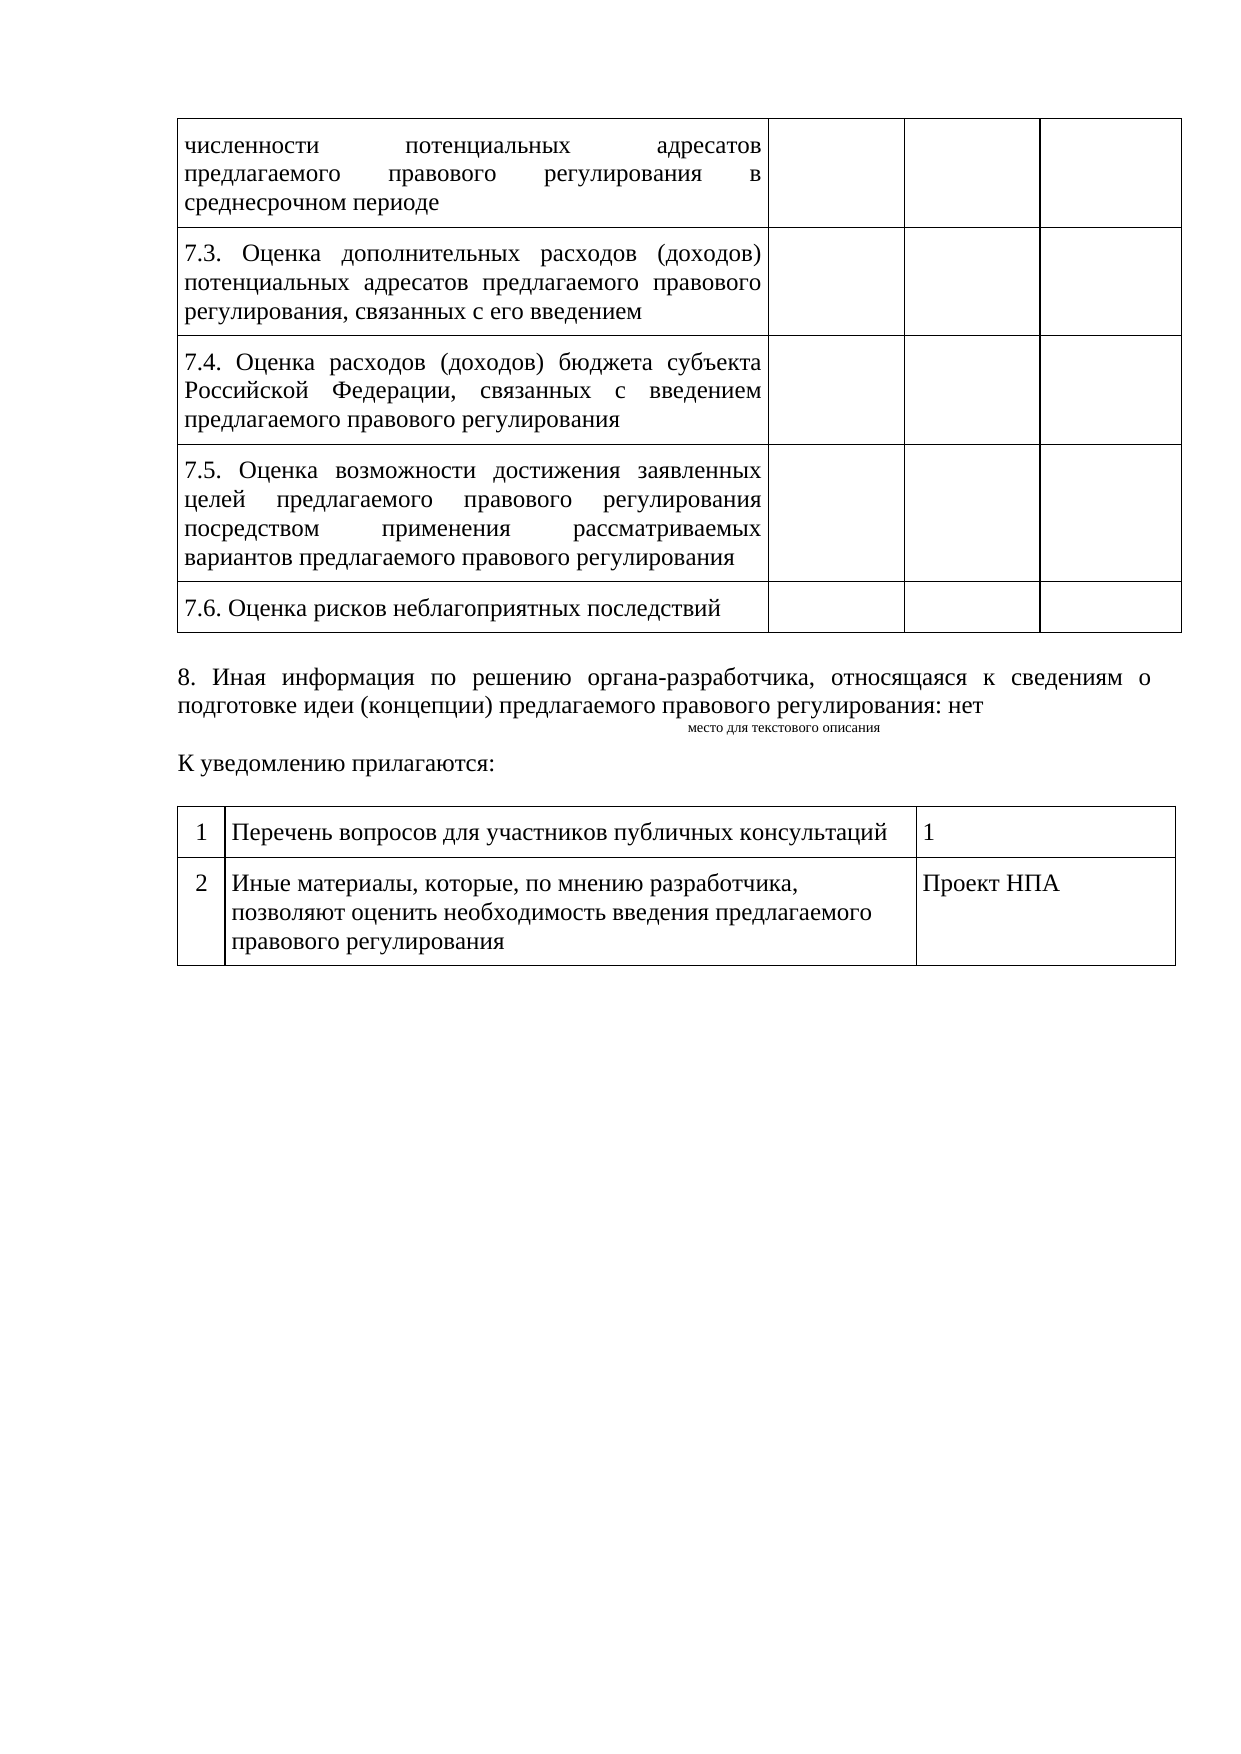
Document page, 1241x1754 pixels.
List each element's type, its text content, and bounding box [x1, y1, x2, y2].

table_cell [769, 445, 904, 581]
table_header 1 [178, 807, 224, 857]
table_header 1 [917, 807, 1175, 857]
table_cell [1041, 119, 1181, 227]
text место для текстового описания [177, 719, 1152, 748]
table_cell [905, 228, 1039, 335]
table_cell 2 [178, 858, 224, 965]
text К уведомлению прилагаются: [177, 748, 1152, 777]
table_cell [1041, 582, 1181, 632]
table_cell [905, 336, 1039, 444]
table_cell [1041, 228, 1181, 335]
table_cell 7.5. Оценка возможности достижения заявленных целей предлагаемого правового регулирования посредством применения рассматриваемых вариантов предлагаемого правового регулирования [178, 445, 768, 581]
text 8. Иная информация по решению органа-разработчика, относящаяся к сведениям о подготовке идеи (концепции) предлагаемого правового регулирования: нет [177, 662, 1152, 719]
table_cell [905, 119, 1039, 227]
table_cell 7.3. Оценка дополнительных расходов (доходов) потенциальных адресатов предлагаемого правового регулирования, связанных с его введением [178, 228, 768, 335]
table_cell [1041, 336, 1181, 444]
table_cell [905, 582, 1039, 632]
table_cell 7.6. Оценка рисков неблагоприятных последствий [178, 582, 768, 632]
table_cell [769, 228, 904, 335]
table_cell Иные материалы, которые, по мнению разработчика, позволяют оценить необходимость введения предлагаемого правового регулирования [226, 858, 916, 965]
table_cell [905, 445, 1039, 581]
table_cell Проект НПА [917, 858, 1175, 965]
table_cell [769, 119, 904, 227]
table_cell 7.4. Оценка расходов (доходов) бюджета субъекта Российской Федерации, связанных с введением предлагаемого правового регулирования [178, 336, 768, 444]
table_header Перечень вопросов для участников публичных консультаций [226, 807, 916, 857]
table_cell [178, 119, 768, 227]
table_cell [769, 582, 904, 632]
table_cell [1041, 445, 1181, 581]
table_cell [769, 336, 904, 444]
